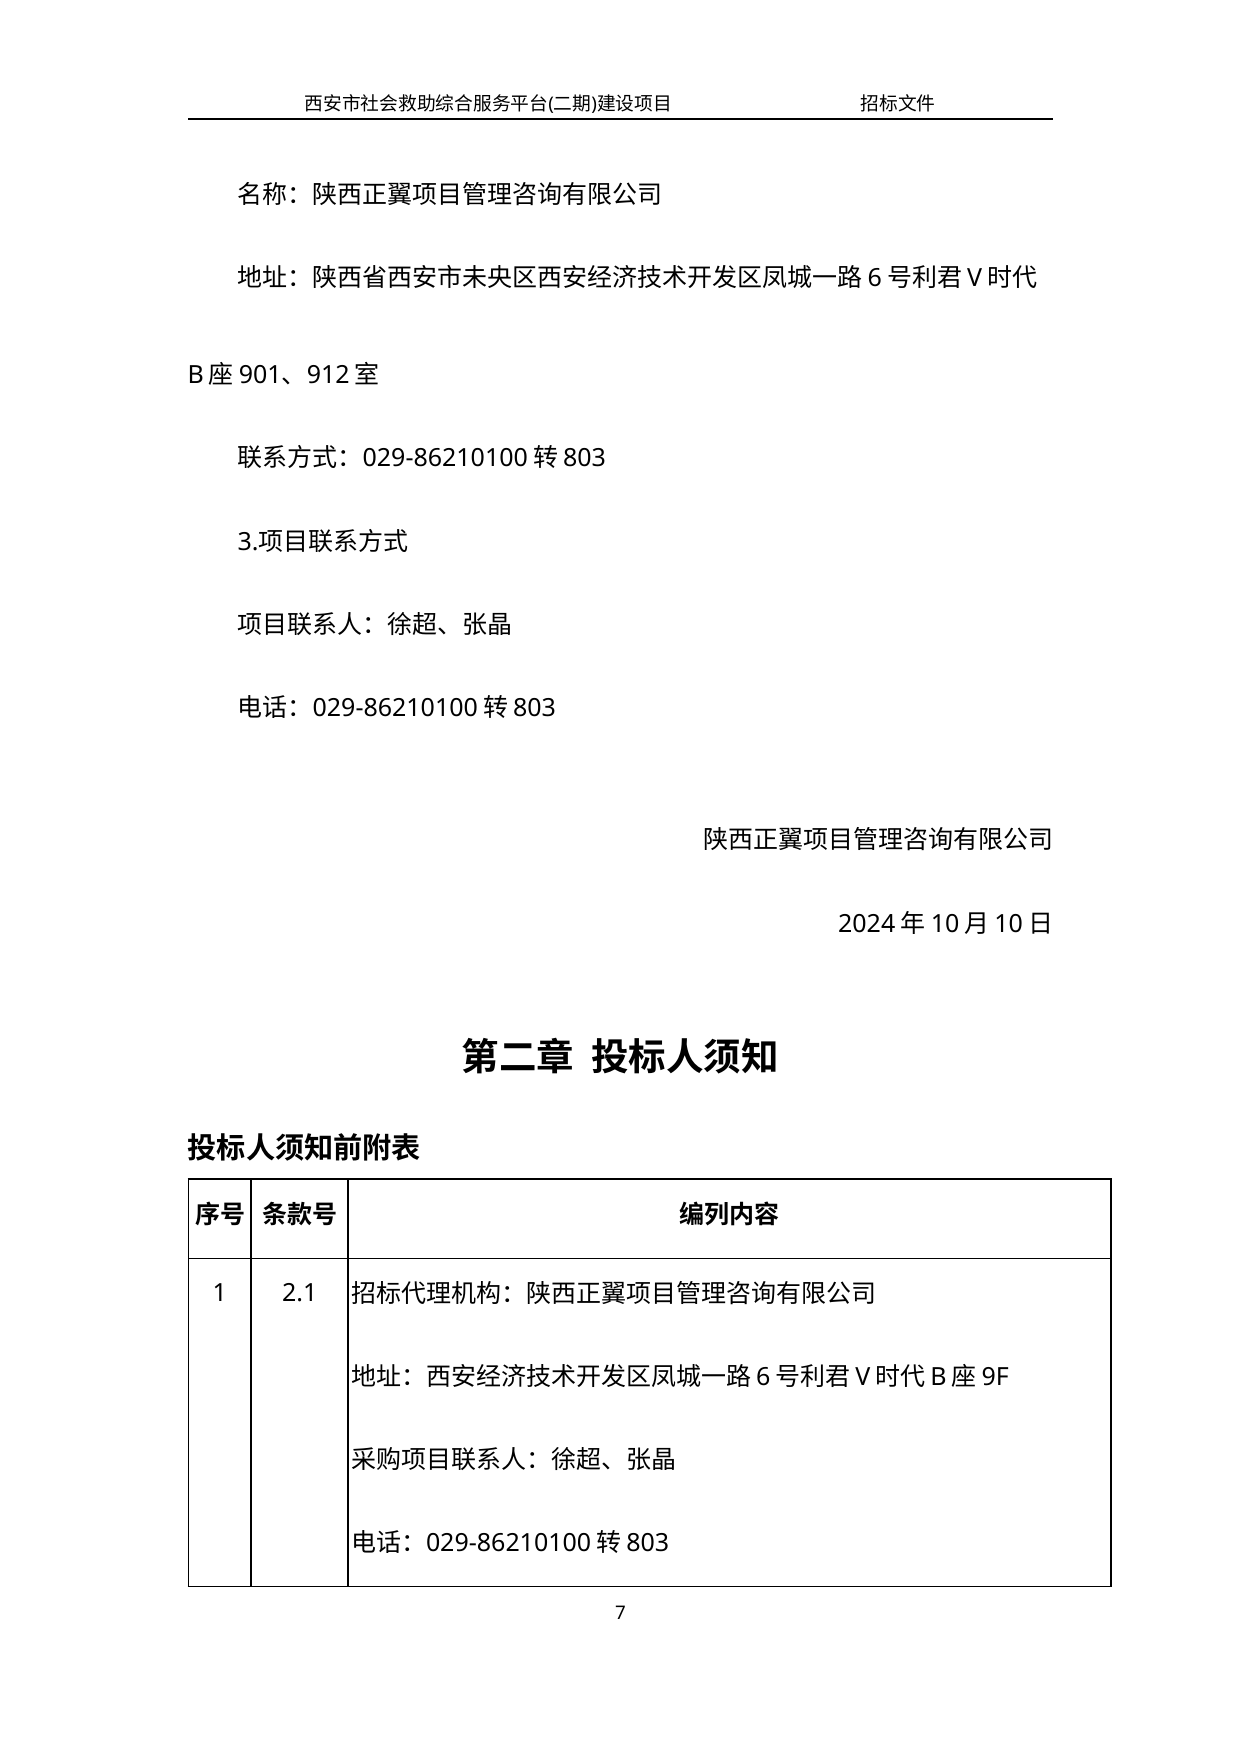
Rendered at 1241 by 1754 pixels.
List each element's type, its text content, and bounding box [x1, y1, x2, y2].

table_header 序号 [189, 1180, 250, 1257]
table_header 编列内容 [349, 1180, 1110, 1257]
text 项目联系人：徐超、张晶 [187, 590, 1053, 655]
subtitle 第二章 投标人须知 [187, 1021, 1053, 1086]
text 电话：029-86210100转803 [187, 673, 1053, 738]
text 陕西正翼项目管理咨询有限公司 [187, 806, 1053, 871]
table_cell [349, 1259, 1110, 1586]
text 3.项目联系方式 [187, 507, 1053, 572]
text 名称：陕西正翼项目管理咨询有限公司 [187, 160, 1053, 225]
table_cell 2.1 [252, 1259, 347, 1586]
table_header 条款号 [252, 1180, 347, 1257]
table_cell 1 [189, 1259, 250, 1586]
text 投标人须知前附表 [187, 1113, 1053, 1178]
text 2024年10月10日 [187, 889, 1053, 954]
text 地址：陕西省西安市未央区西安经济技术开发区凤城一路6号利君V时代B座901、912室 [187, 243, 1053, 405]
text 联系方式：029-86210100转803 [187, 423, 1053, 488]
